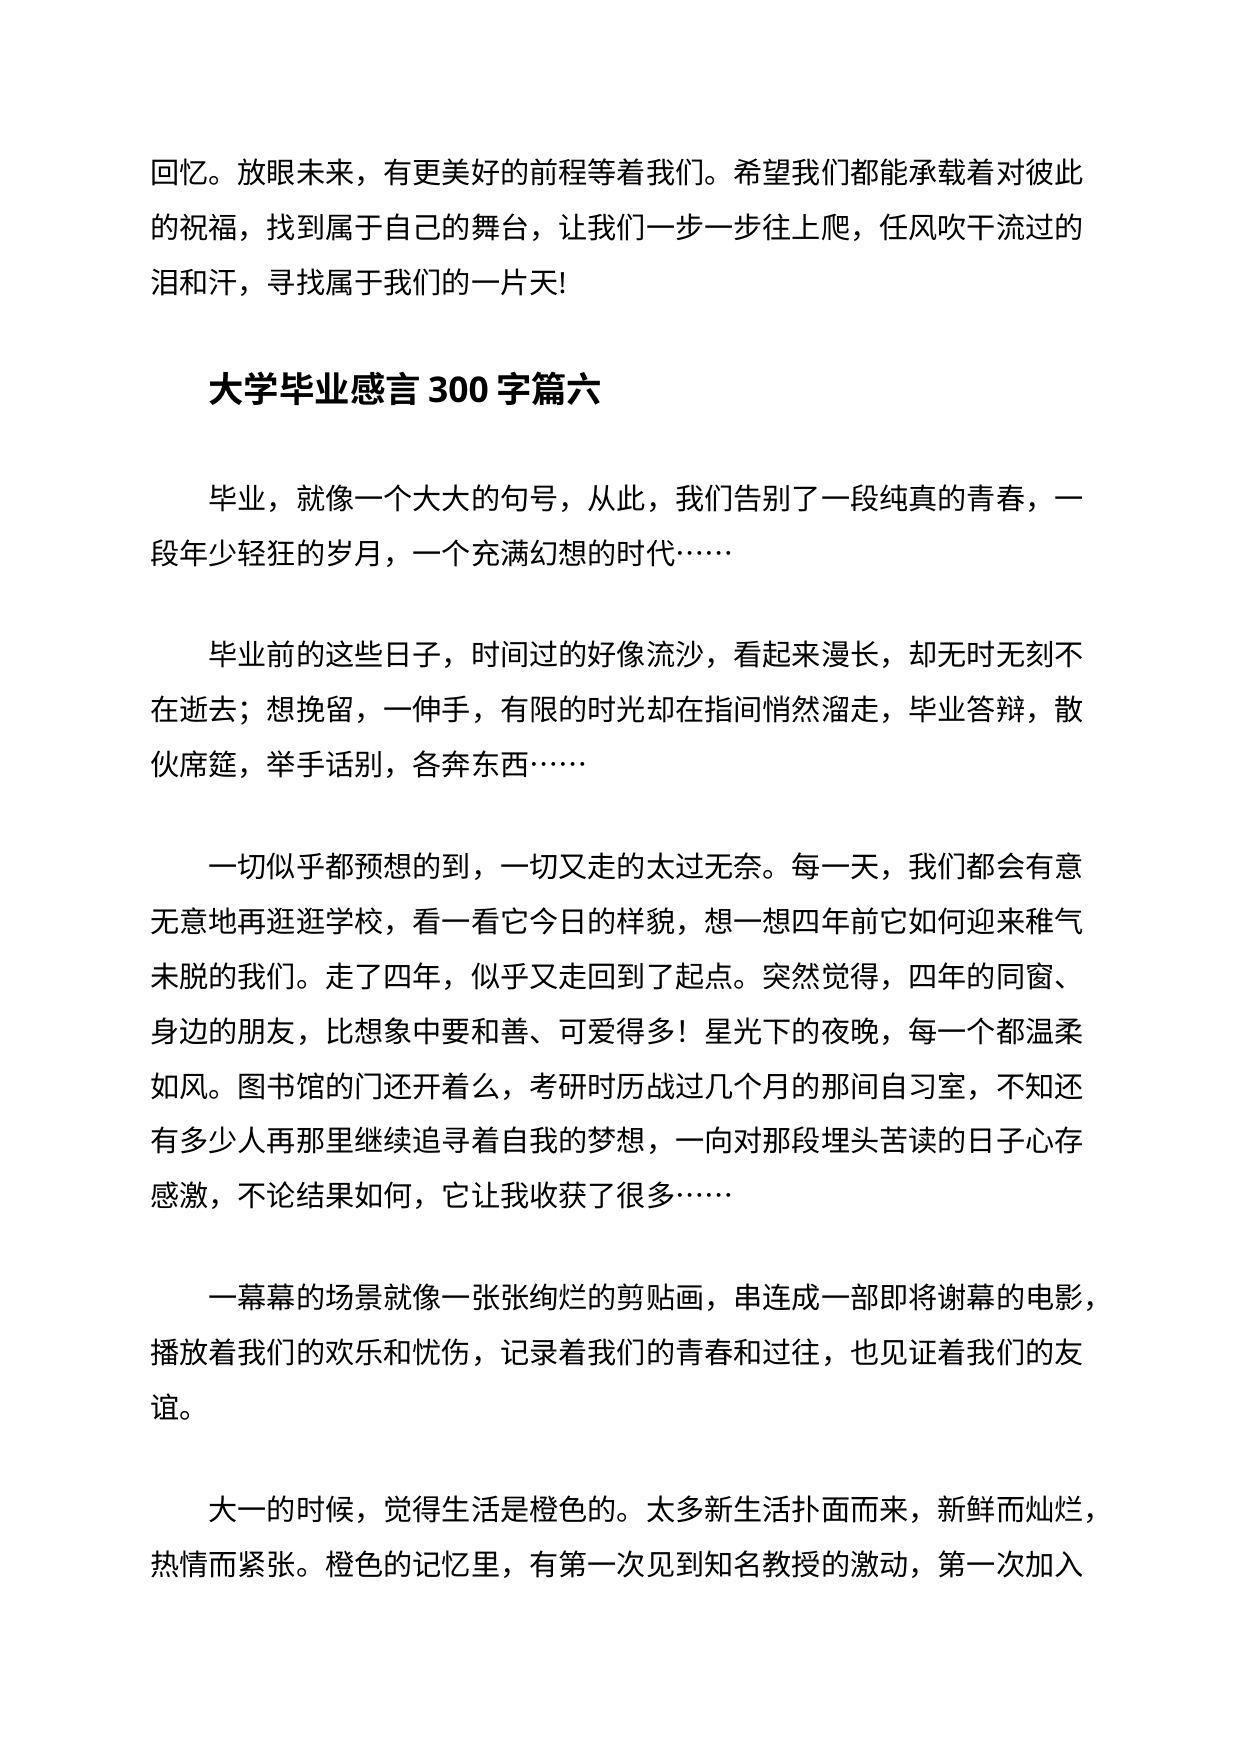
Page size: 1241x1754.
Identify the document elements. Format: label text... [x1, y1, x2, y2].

text 一切似乎都预想的到，一切又走的太过无奈。每一天，我们都会有意无意地再逛逛学校，看一看它今日的样貌，想一想四年前它如何迎来稚气未脱的我们。走了四年，似乎又走回到了起点。突然觉得，四年的同窗、身边的朋友，比想象中要和善、可爱得多！星光下的夜晚，每一个都温柔如风。图书馆的门还开着么，考研时历战过几个月的那间自习室，不知还有多少人再那里继续追寻着自我的梦想，一向对那段埋头苦读的日子心存感激，不论结果如何，它让我收获了很多…… [150, 843, 1090, 1215]
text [150, 150, 1090, 302]
text 毕业，就像一个大大的句号，从此，我们告别了一段纯真的青春，一段年少轻狂的岁月，一个充满幻想的时代…… [150, 475, 1090, 572]
text 大学毕业感言300字篇六 [150, 362, 1090, 413]
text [150, 1486, 1090, 1583]
text 一幕幕的场景就像一张张绚烂的剪贴画，串连成一部即将谢幕的电影，播放着我们的欢乐和忧伤，记录着我们的青春和过往，也见证着我们的友谊。 [150, 1275, 1090, 1427]
text 毕业前的这些日子，时间过的好像流沙，看起来漫长，却无时无刻不在逝去；想挽留，一伸手，有限的时光却在指间悄然溜走，毕业答辩，散伙席筵，举手话别，各奔东西…… [150, 632, 1090, 784]
